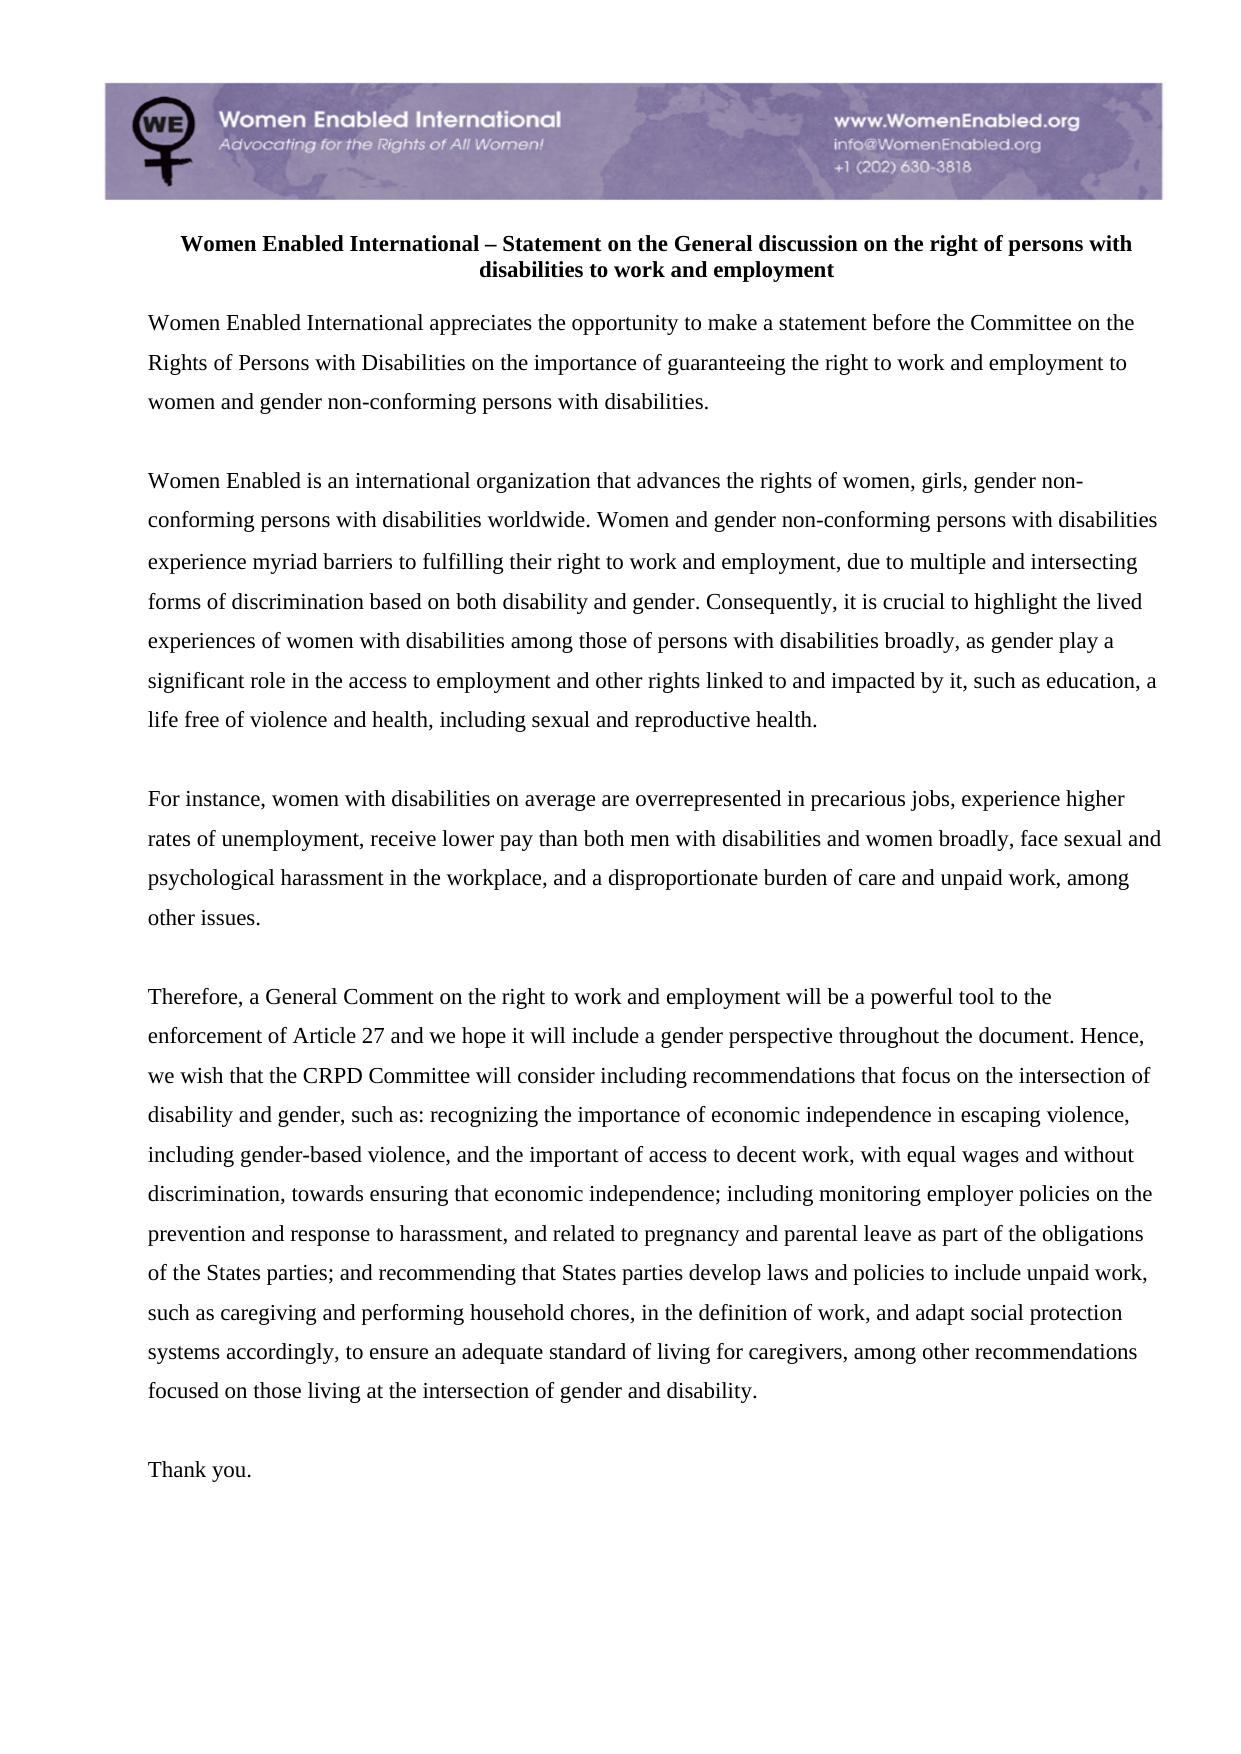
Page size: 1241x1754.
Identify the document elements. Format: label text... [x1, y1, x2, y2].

text Thank you. [148, 1457, 1165, 1483]
text Women Enabled International – Statement on the General discussion on the right of persons with disabilities to work and employment [148, 230, 1165, 283]
text Women Enabled International appreciates the opportunity to make a statement before the Committee on the Rights of Persons with Disabilities on the importance of guaranteeing the right to work and employment to women and gender non-conforming persons with disabilities. [148, 309, 1165, 414]
text For instance, women with disabilities on average are overrepresented in precarious jobs, experience higher rates of unemployment, receive lower pay than both men with disabilities and women broadly, face sexual and psychological harassment in the workplace, and a disproportionate burden of care and unpaid work, among other issues. [148, 785, 1165, 930]
text Women Enabled is an international organization that advances the rights of women, girls, gender non-conforming persons with disabilities worldwide. Women and gender non-conforming persons with disabilities experience myriad barriers to fulfilling their right to work and employment, due to multiple and intersecting forms of discrimination based on both disability and gender. Consequently, it is crucial to highlight the lived experiences of women with disabilities among those of persons with disabilities broadly, as gender play a significant role in the access to employment and other rights linked to and impacted by it, such as education, a life free of violence and health, including sexual and reproductive health. [148, 467, 1165, 733]
picture [103, 80, 1168, 202]
text Therefore, a General Comment on the right to work and employment will be a powerful tool to the enforcement of Article 27 and we hope it will include a gender perspective throughout the document. Hence, we wish that the CRPD Committee will consider including recommendations that focus on the intersection of disability and gender, such as: recognizing the importance of economic independence in escaping violence, including gender-based violence, and the important of access to decent work, with equal wages and without discrimination, towards ensuring that economic independence; including monitoring employer policies on the prevention and response to harassment, and related to pregnancy and parental leave as part of the obligations of the States parties; and recommending that States parties develop laws and policies to include unpaid work, such as caregiving and performing household chores, in the definition of work, and adapt social protection systems accordingly, to ensure an adequate standard of living for caregivers, among other recommendations focused on those living at the intersection of gender and disability. [148, 983, 1165, 1404]
